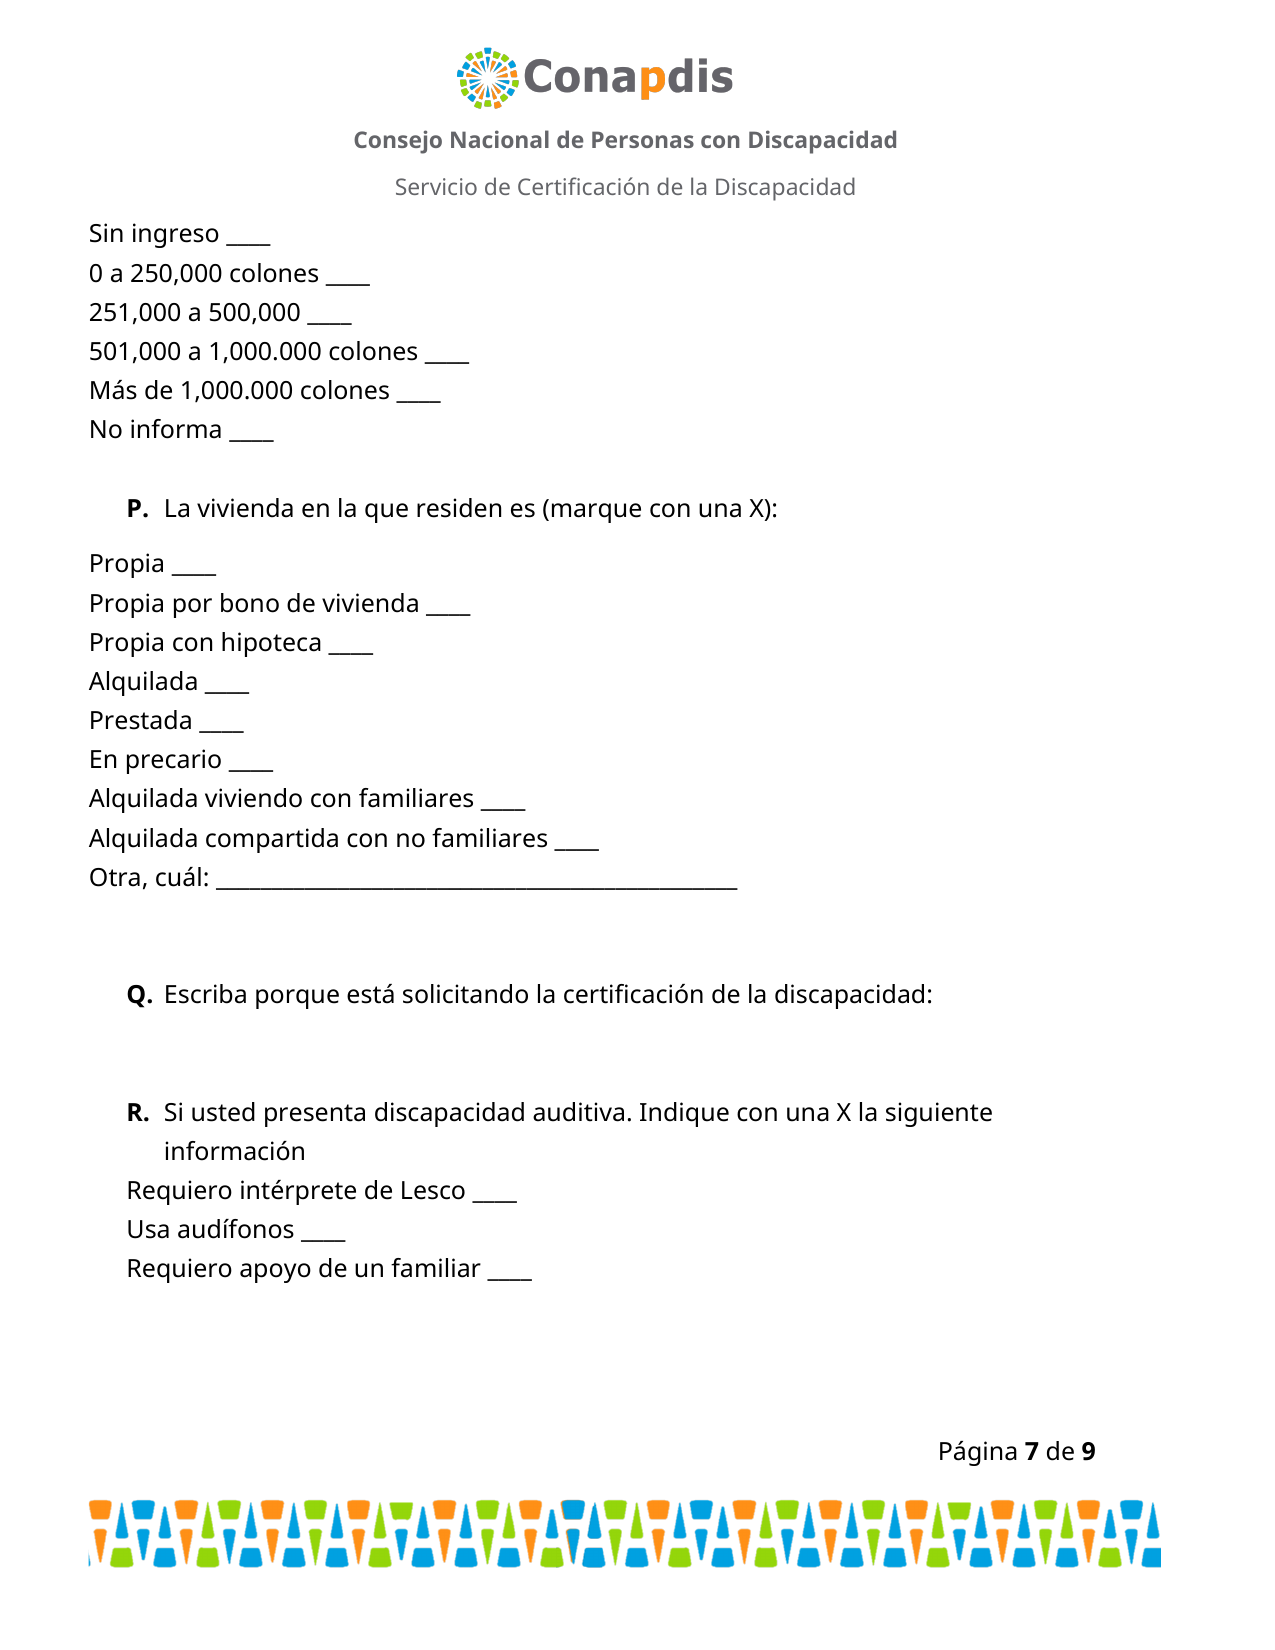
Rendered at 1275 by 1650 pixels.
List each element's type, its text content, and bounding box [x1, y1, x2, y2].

text Más de 1,000.000 colones ____ [89, 373, 1162, 407]
list Requiero apoyo de un familiar ____ [126, 1251, 1135, 1285]
text Sin ingreso ____ [89, 216, 1162, 250]
list La vivienda en la que residen es (marque con una X): [126, 490, 1135, 524]
list Requiero intérprete de Lesco ____ [126, 1173, 1135, 1207]
picture [456, 42, 737, 113]
text Alquilada ____ [89, 663, 1135, 698]
picture [88, 1495, 1161, 1571]
text Propia con hipoteca ____ [89, 624, 1135, 658]
text Alquilada viviendo con familiares ____ [89, 781, 1135, 815]
text No informa ____ [89, 412, 1162, 446]
text Prestada ____ [89, 703, 1135, 737]
list Si usted presenta discapacidad auditiva. Indique con una X la siguiente información [126, 1094, 1135, 1168]
text 251,000 a 500,000 ____ [89, 294, 1162, 328]
text Propia por bono de vivienda ____ [89, 585, 1135, 619]
text En precario ____ [89, 742, 1135, 776]
list Escriba porque está solicitando la certificación de la discapacidad: [126, 977, 1135, 1011]
text Otra, cuál: _______________________________________________ [89, 859, 1135, 893]
text 0 a 250,000 colones ____ [89, 255, 1162, 289]
text 501,000 a 1,000.000 colones ____ [89, 333, 1162, 368]
list Usa audífonos ____ [126, 1212, 1135, 1246]
text Propia ____ [89, 546, 1135, 580]
text Alquilada compartida con no familiares ____ [89, 820, 1135, 854]
